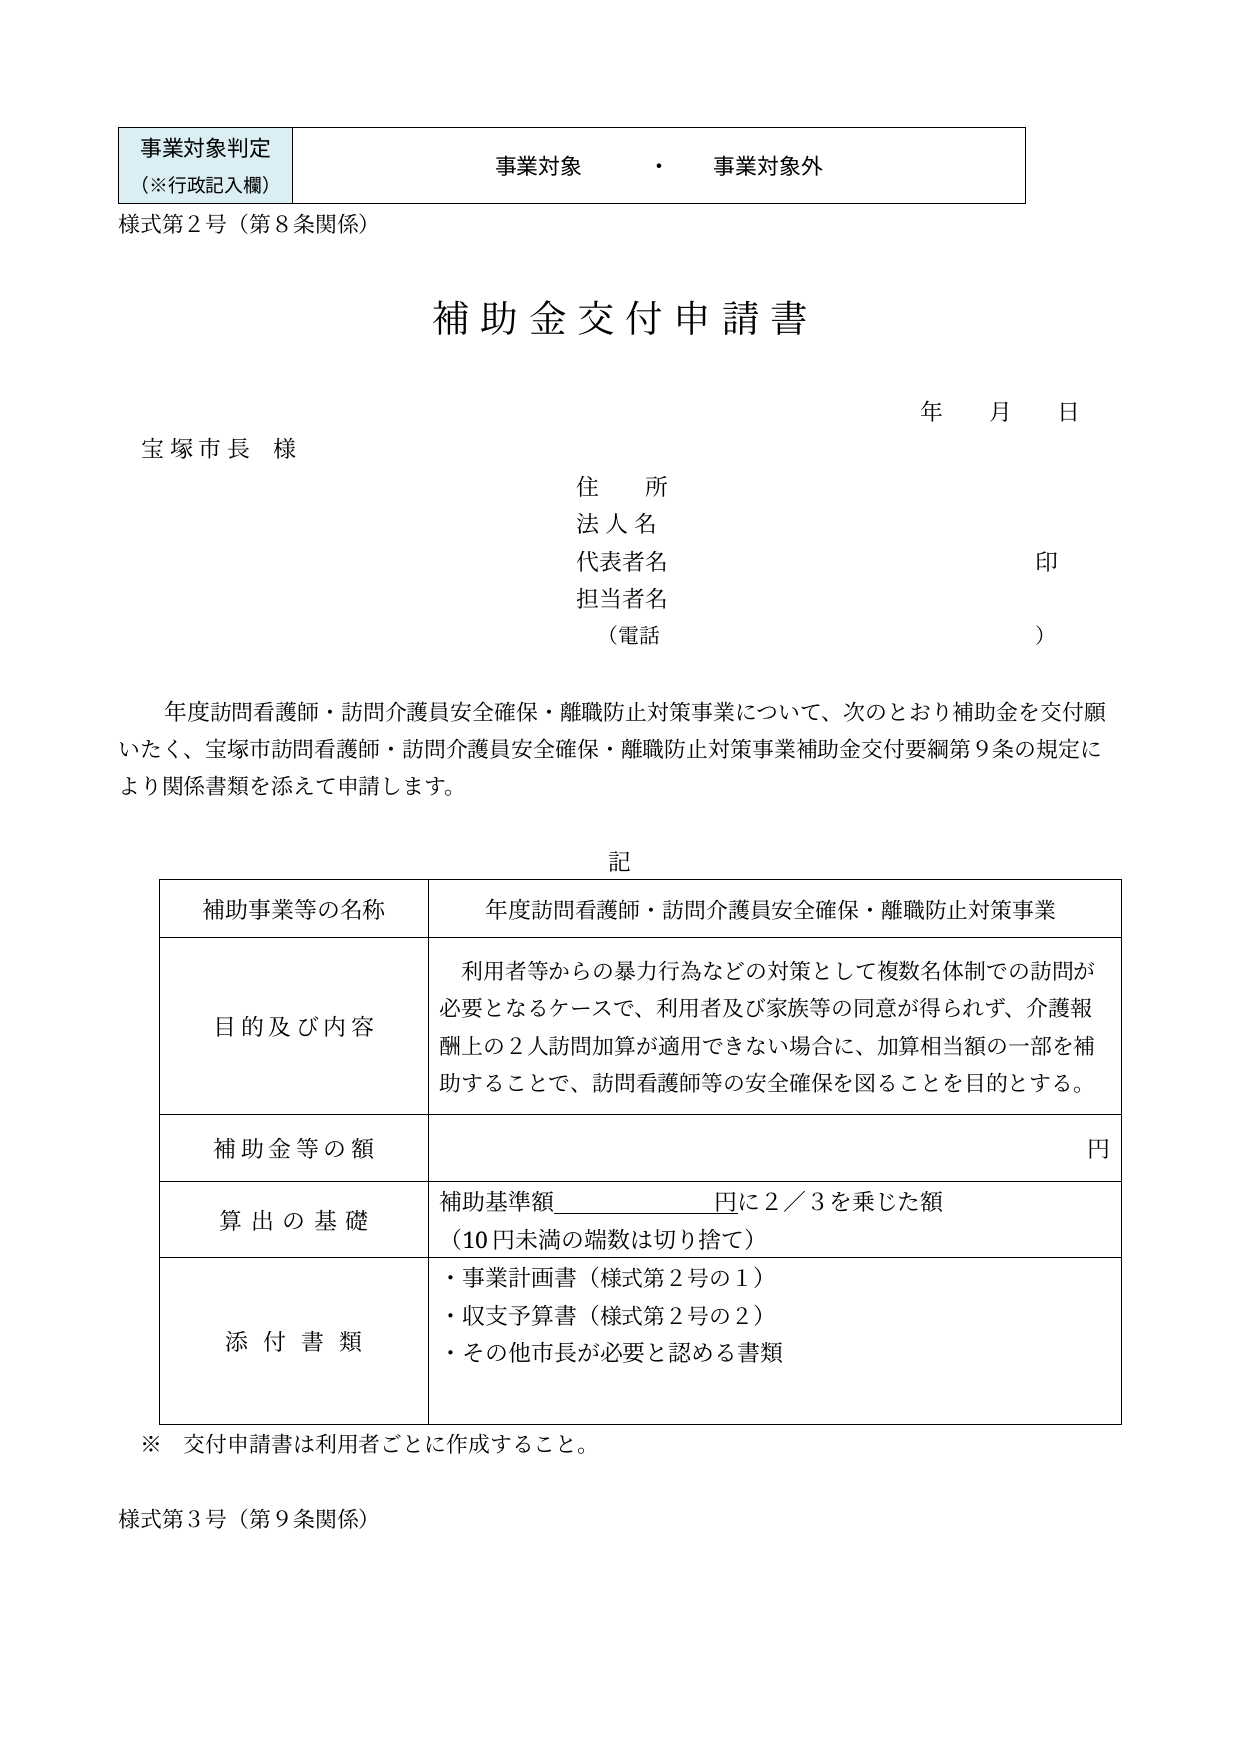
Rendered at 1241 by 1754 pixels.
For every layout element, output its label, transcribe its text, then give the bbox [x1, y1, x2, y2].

text ※ 交付申請書は利用者ごとに作成すること。 [118, 1424, 1122, 1462]
text 記 [118, 841, 1122, 879]
table_cell 算出の基礎 [160, 1182, 428, 1257]
text 年度訪問看護師・訪問介護員安全確保・離職防止対策事業について、次のとおり補助金を交付願いたく、宝塚市訪問看護師・訪問介護員安全確保・離職防止対策事業補助金交付要綱第９条の規定により関係書類を添えて申請します。 [118, 691, 1122, 804]
table_cell ・事業計画書（様式第２号の１） ・収支予算書（様式第２号の２） ・その他市長が必要と認める書類 [429, 1258, 1121, 1423]
text 年 月 日 [118, 391, 1122, 429]
table_header 補助事業等の名称 [160, 880, 428, 937]
table_cell 円 [429, 1115, 1121, 1181]
text 様式第３号（第９条関係） [118, 1499, 1122, 1537]
table_cell 目的及び内容 [160, 938, 428, 1114]
table_header 事業対象判定 （※行政記入欄） [119, 128, 292, 203]
text 補助金交付申請書 [118, 279, 1122, 354]
table_header 事業対象 ・ 事業対象外 [293, 128, 1025, 203]
text 様式第２号（第８条関係） [118, 204, 1122, 241]
table_cell 添付書類 [160, 1258, 428, 1423]
text 担当者名 [118, 579, 1122, 616]
table_cell 利用者等からの暴力行為などの対策として複数名体制での訪問が必要となるケースで、利用者及び家族等の同意が得られず、介護報酬上の２人訪問加算が適用できない場合に、加算相当額の一部を補助することで、訪問看護師等の安全確保を図ることを目的とする。 [429, 938, 1121, 1114]
text 宝 塚 市 長 様 [118, 429, 1122, 466]
table_cell 補助金等の額 [160, 1115, 428, 1181]
text 住 所 [118, 466, 1122, 504]
text 法 人 名 [118, 504, 1122, 541]
text 代表者名 印 [118, 541, 1122, 579]
text （電話 ） [118, 616, 1122, 654]
table_cell 補助基準額 円に２／３を乗じた額 （10円未満の端数は切り捨て） [429, 1182, 1121, 1257]
table_header 年度訪問看護師・訪問介護員安全確保・離職防止対策事業 [429, 880, 1121, 937]
